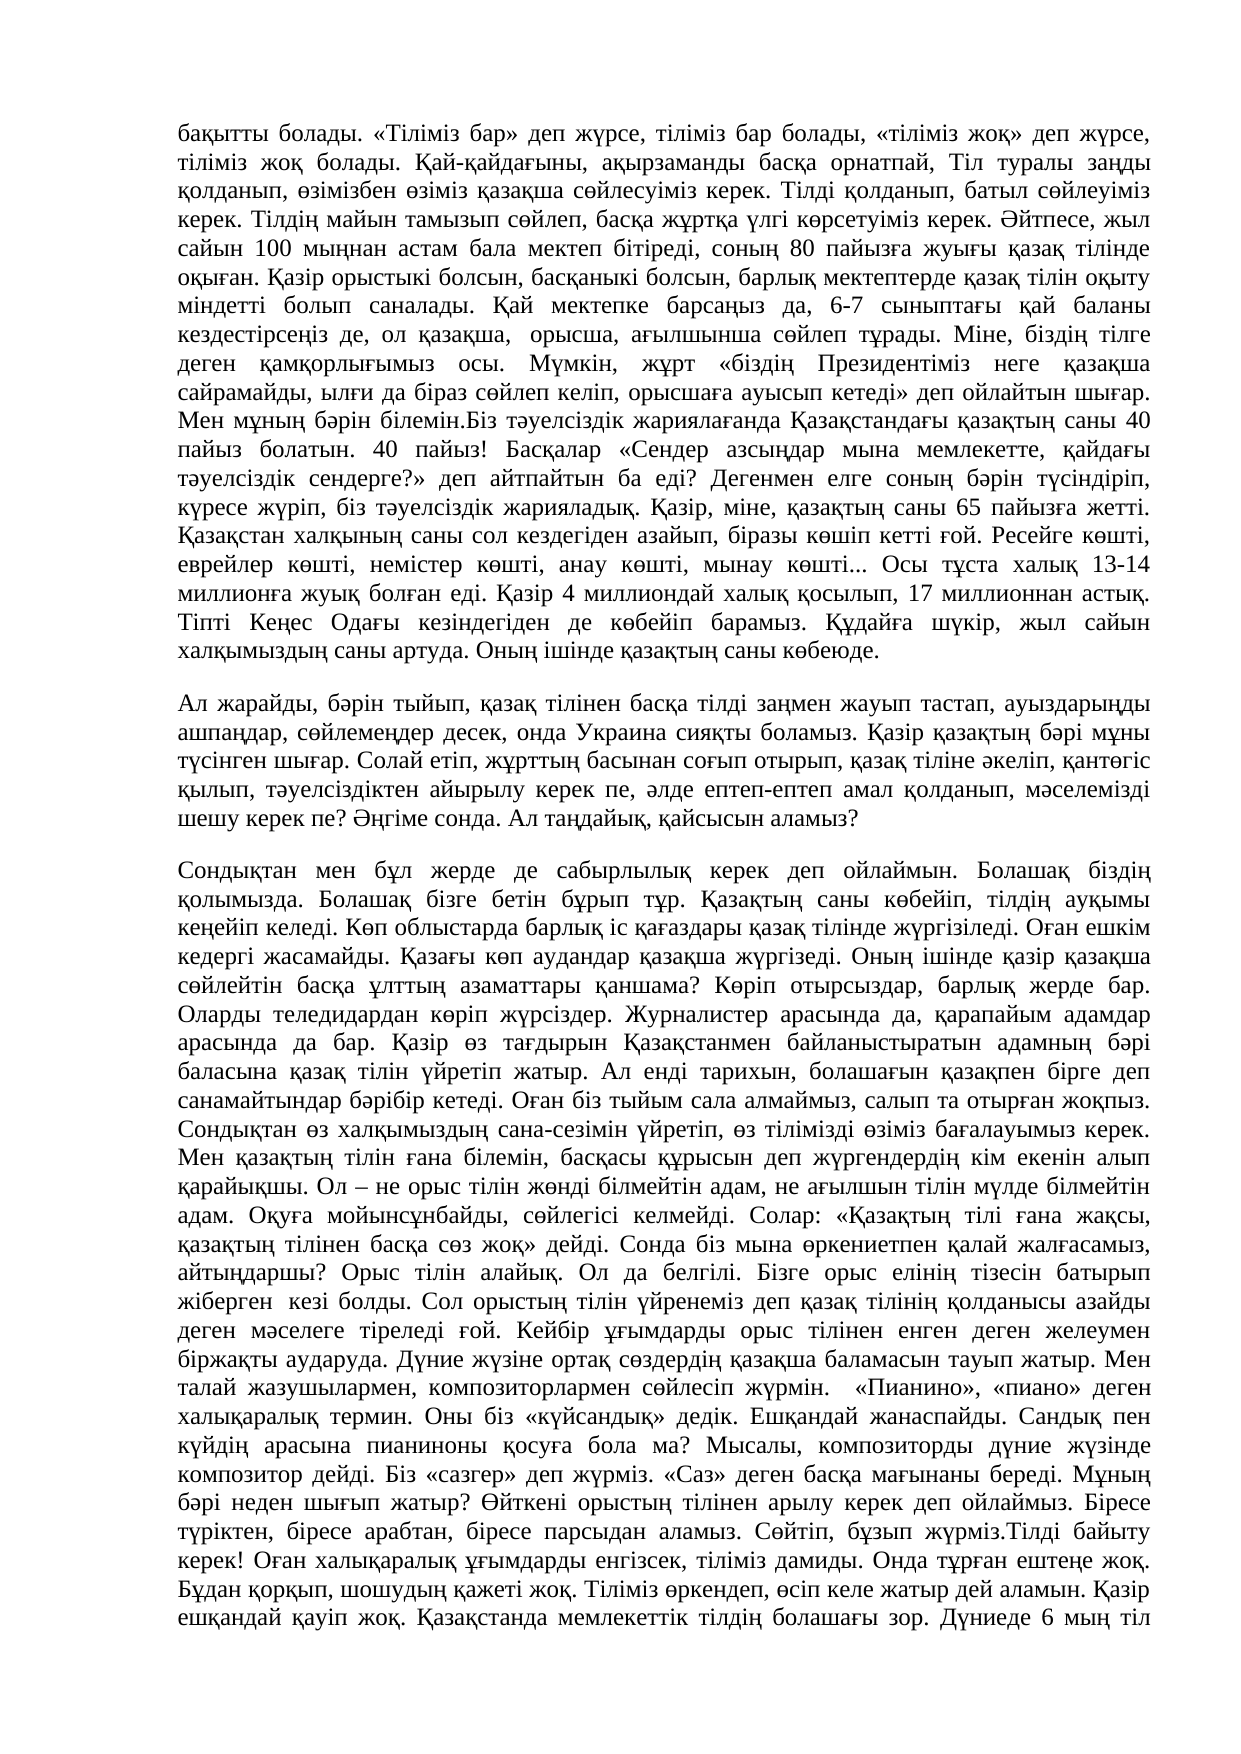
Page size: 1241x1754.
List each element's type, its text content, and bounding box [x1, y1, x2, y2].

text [177, 118, 1152, 664]
text Ал жарайды, бәрін тыйып, қазақ тілінен басқа тілді заңмен жауып тастап, ауыздарыңды ашпаңдар, сөйлемеңдер десек, онда Украина сияқты боламыз. Қазір қазақтың бәрі мұны түсінген шығар. Солай етіп, жұрттың басынан соғып отырып, қазақ тіліне әкеліп, қантөгіс қылып, тәуелсіздіктен айырылу керек пе, әлде ептеп-ептеп амал қолданып, мәселемізді шешу керек пе? Әңгіме сонда. Ал таңдайық, қайсысын аламыз? [177, 688, 1152, 832]
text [177, 855, 1152, 1631]
